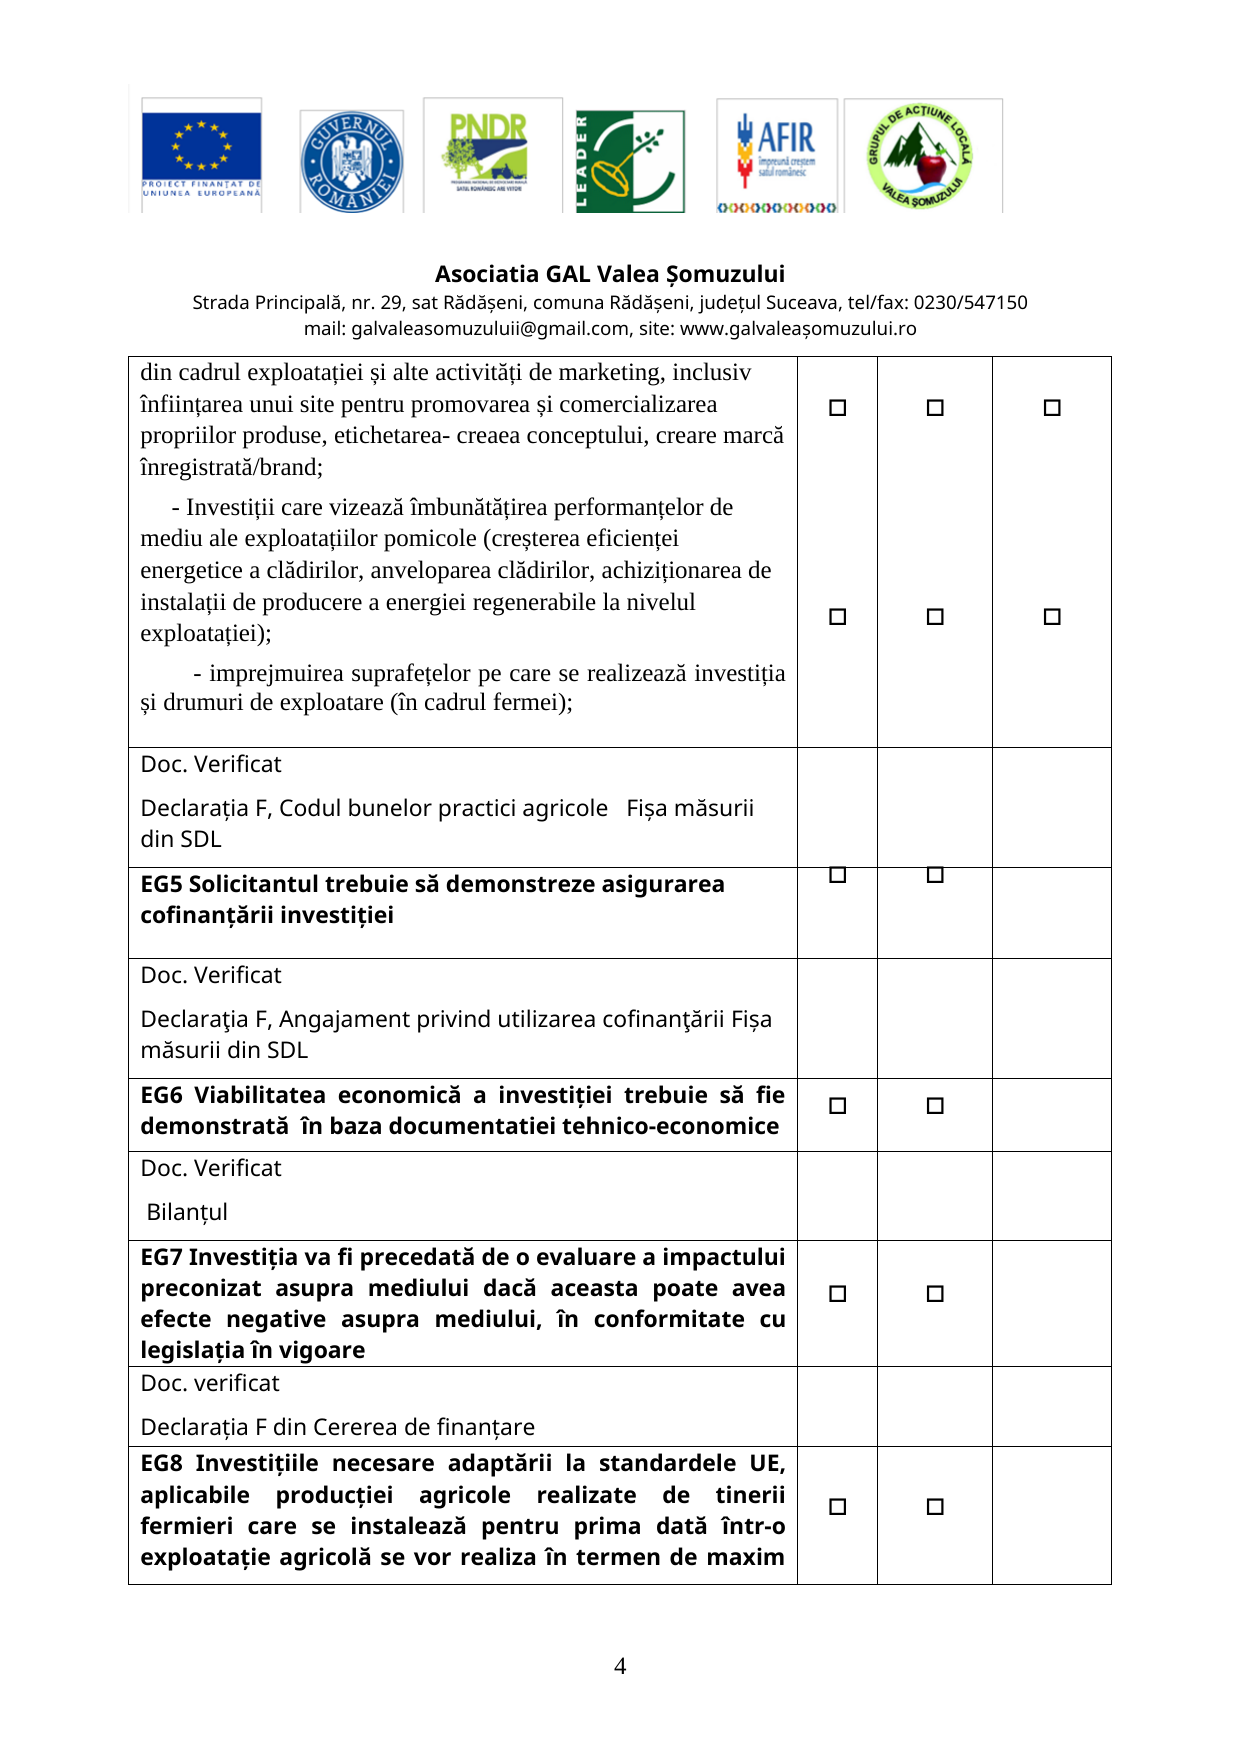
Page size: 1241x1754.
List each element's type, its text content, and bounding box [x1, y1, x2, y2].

table_cell Doc. Verificat Declaraţia F, Angajament privind utilizarea cofinanţării Fișa măsurii din SDL [129, 959, 797, 1078]
table_cell EG7 Investiția va fi precedată de o evaluare a impactului preconizat asupra mediului dacă aceasta poate avea efecte negative asupra mediului, în conformitate cu legislația în vigoare [129, 1241, 797, 1366]
table_cell [878, 959, 992, 1078]
table_cell [878, 1447, 992, 1584]
table_cell [798, 959, 877, 1078]
table_cell [798, 868, 877, 958]
table_cell [993, 357, 1111, 747]
table_cell [993, 1367, 1111, 1446]
table_cell [993, 1447, 1111, 1584]
table_cell [993, 1152, 1111, 1240]
table_cell [798, 1367, 877, 1446]
table_cell [993, 1079, 1111, 1151]
table_cell [878, 1241, 992, 1366]
table_cell [878, 1367, 992, 1446]
table_cell EG5 Solicitantul trebuie să demonstreze asigurarea cofinanțării investiției [129, 868, 797, 958]
table_cell [798, 1152, 877, 1240]
table_cell [993, 748, 1111, 867]
table_cell [878, 1079, 992, 1151]
picture [128, 84, 1007, 213]
table_cell [798, 1447, 877, 1584]
table_cell [993, 959, 1111, 1078]
table_cell [878, 868, 992, 958]
table_cell [878, 357, 992, 747]
table_cell [798, 1241, 877, 1366]
table_cell [798, 748, 877, 867]
table_cell [993, 1241, 1111, 1366]
table_cell [878, 1152, 992, 1240]
table_cell [798, 357, 877, 747]
table_cell Doc. Verificat Declaraţia F, Codul bunelor practici agricole Fișa măsurii din SDL [129, 748, 797, 867]
table_cell Doc. Verificat Bilanțul [129, 1152, 797, 1240]
table_cell [878, 748, 992, 867]
table_cell EG6 Viabilitatea economică a investiției trebuie să fie demonstrată în baza documentatiei tehnico-economice [129, 1079, 797, 1151]
table_cell [798, 1079, 877, 1151]
table_cell Doc. verificat Declarația F din Cererea de finanțare [129, 1367, 797, 1446]
table_cell [993, 868, 1111, 958]
